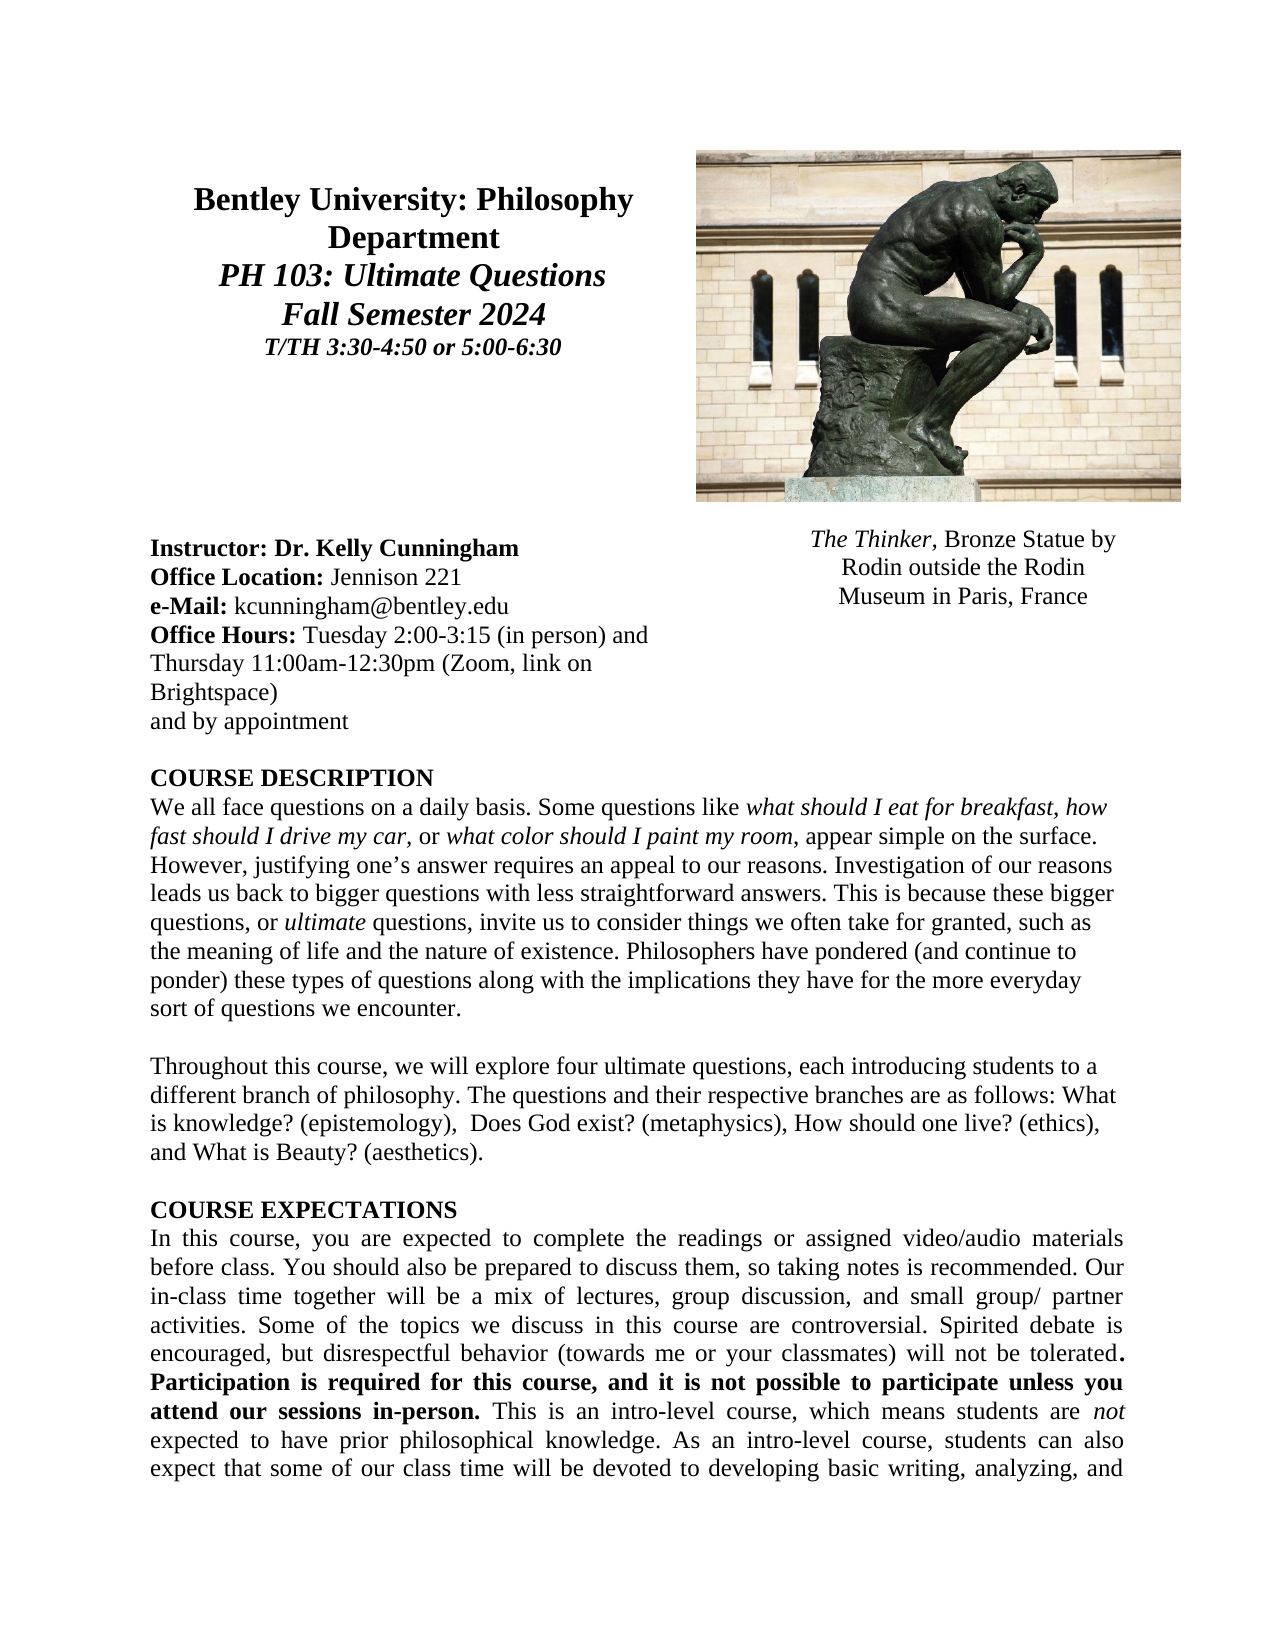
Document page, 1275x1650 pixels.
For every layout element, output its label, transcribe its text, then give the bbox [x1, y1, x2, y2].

text COURSE DESCRIPTION [150, 763, 1125, 792]
text Throughout this course, we will explore four ultimate questions, each introducing students to a different branch of philosophy. The questions and their respective branches are as follows: What is knowledge? (epistemology), Does God exist? (metaphysics), How should one live? (ethics), and What is Beauty? (aesthetics). [150, 1051, 1125, 1166]
text PH 103: Ultimate Questions [150, 255, 696, 294]
text Instructor: Dr. Kelly Cunningham [150, 533, 713, 562]
text e-Mail: kcunningham@bentley.edu [150, 591, 713, 620]
text and by appointment [150, 706, 1123, 735]
text We all face questions on a daily basis. Some questions like what should I eat for breakfast, how fast should I drive my car, or what color should I paint my room, appear simple on the surface. However, justifying one’s answer requires an appeal to our reasons. Investigation of our reasons leads us back to bigger questions with less straightforward answers. This is because these bigger questions, or ultimate questions, invite us to consider things we often take for granted, such as the meaning of life and the nature of existence. Philosophers have pondered (and continue to ponder) these types of questions along with the implications they have for the more everyday sort of questions we encounter. [150, 792, 1125, 1022]
text Bentley University: Philosophy Department [150, 179, 696, 255]
text Office Hours: Tuesday 2:00-3:15 (in person) and Thursday 11:00am-12:30pm (Zoom, link on Brightspace) [150, 620, 1123, 706]
text Fall Semester 2024 [150, 294, 696, 332]
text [150, 1223, 1125, 1482]
text T/TH 3:30-4:50 or 5:00-6:30 [150, 332, 696, 361]
text Office Location: Jennison 221 [150, 562, 713, 591]
picture [696, 150, 1182, 502]
text COURSE EXPECTATIONS [150, 1195, 1125, 1223]
